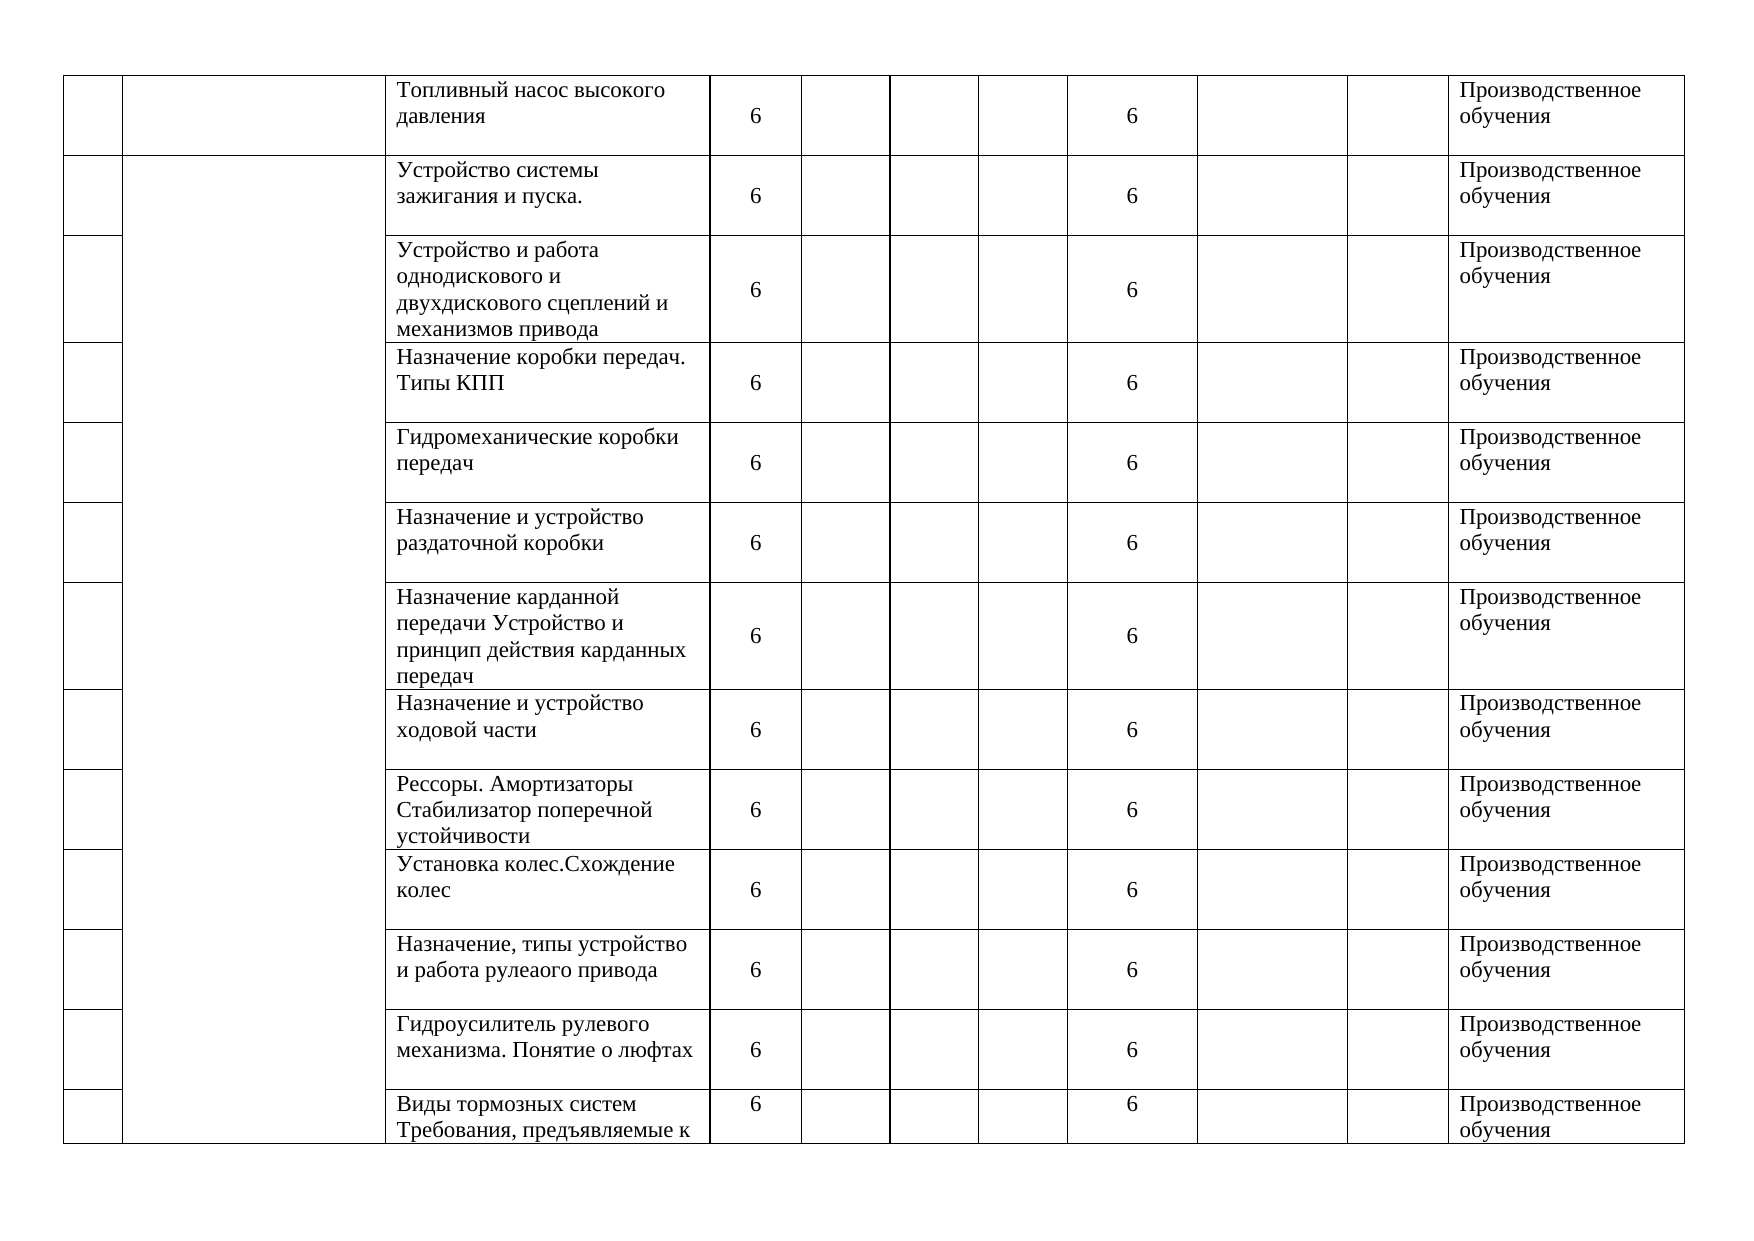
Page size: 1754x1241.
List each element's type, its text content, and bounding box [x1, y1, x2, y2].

table_cell 6 [711, 236, 801, 342]
table_cell [64, 930, 122, 1009]
table_cell Производственное обучения [1449, 423, 1684, 502]
table_cell [1198, 156, 1347, 235]
table_cell [1348, 1090, 1448, 1143]
table_cell [64, 156, 122, 235]
table_cell [1348, 850, 1448, 929]
table_cell [802, 343, 889, 422]
table_cell [979, 583, 1067, 688]
table_cell [1198, 343, 1347, 422]
table_cell [1198, 1090, 1347, 1143]
table_cell [891, 503, 978, 582]
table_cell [1449, 1090, 1684, 1143]
table_cell 6 [1068, 236, 1197, 342]
table_cell [1348, 583, 1448, 688]
table_cell [64, 423, 122, 502]
table_cell Гидромеханические коробки передач [386, 423, 709, 502]
table_cell 6 [1068, 343, 1197, 422]
table_cell [979, 236, 1067, 342]
table_cell [1198, 690, 1347, 768]
table_cell [123, 156, 385, 1143]
table_cell [64, 503, 122, 582]
table_cell [979, 930, 1067, 1009]
table_cell [1348, 1010, 1448, 1089]
table_cell [891, 1090, 978, 1143]
table_cell 6 [1068, 583, 1197, 688]
table_cell 6 [1068, 503, 1197, 582]
table_cell Производственное обучения [1449, 343, 1684, 422]
table_cell [1348, 156, 1448, 235]
table_cell [802, 930, 889, 1009]
table_cell [1198, 1010, 1347, 1089]
table_cell [979, 1090, 1067, 1143]
table_cell [979, 76, 1067, 155]
table_cell Производственное обучения [1449, 503, 1684, 582]
table_cell Производственное обучения [1449, 236, 1684, 342]
table_cell [979, 1010, 1067, 1089]
table_cell Производственное обучения [1449, 930, 1684, 1009]
table_cell [802, 423, 889, 502]
table_cell [979, 423, 1067, 502]
table_cell [1348, 76, 1448, 155]
table_cell [891, 76, 978, 155]
table_cell Производственное обучения [1449, 1010, 1684, 1089]
table_cell [1198, 583, 1347, 688]
table_cell [802, 1090, 889, 1143]
table_cell 6 [711, 850, 801, 929]
table_cell 6 [1068, 1090, 1197, 1143]
table_cell 6 [711, 156, 801, 235]
table_cell Назначение и устройство ходовой части [386, 690, 709, 768]
table_cell [979, 343, 1067, 422]
table_cell [802, 850, 889, 929]
table_cell 6 [1068, 690, 1197, 768]
table_cell [1198, 503, 1347, 582]
table_cell [891, 343, 978, 422]
table_cell 6 [711, 1010, 801, 1089]
table_cell Производственное обучения [1449, 156, 1684, 235]
table_cell [64, 343, 122, 422]
table_cell [891, 423, 978, 502]
table_cell [1348, 343, 1448, 422]
table_cell 6 [711, 583, 801, 688]
table_cell Назначение коробки передач. Типы КПП [386, 343, 709, 422]
table_cell [802, 583, 889, 688]
table_cell [891, 690, 978, 768]
table_cell Производственное обучения [1449, 850, 1684, 929]
table_cell [64, 583, 122, 688]
table_cell 6 [1068, 770, 1197, 849]
table_cell 6 [1068, 930, 1197, 1009]
table_cell 6 [711, 343, 801, 422]
table_cell [1198, 850, 1347, 929]
table_cell [891, 930, 978, 1009]
table_cell [1348, 236, 1448, 342]
table_cell Рессоры. Амортизаторы Стабилизатор поперечной устойчивости [386, 770, 709, 849]
table_cell [64, 1010, 122, 1089]
table_cell 6 [711, 930, 801, 1009]
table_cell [386, 1090, 709, 1143]
table_cell [891, 850, 978, 929]
table_cell [802, 770, 889, 849]
table_cell [64, 1090, 122, 1143]
table_cell Гидроусилитель рулевого механизма. Понятие о люфтах [386, 1010, 709, 1089]
table_cell [64, 76, 122, 155]
table_cell [64, 236, 122, 342]
table_cell [802, 1010, 889, 1089]
table_cell [802, 156, 889, 235]
table_cell Производственное обучения [1449, 770, 1684, 849]
table_cell [1198, 423, 1347, 502]
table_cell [1449, 76, 1684, 155]
table_cell [979, 690, 1067, 768]
table_cell [1348, 930, 1448, 1009]
table_cell [1348, 423, 1448, 502]
table_cell [891, 156, 978, 235]
table_cell Назначение и устройство раздаточной коробки [386, 503, 709, 582]
table_cell [891, 583, 978, 688]
table_cell [891, 770, 978, 849]
table_cell 6 [711, 76, 801, 155]
table_cell [1348, 690, 1448, 768]
table_cell [979, 770, 1067, 849]
table_cell [1198, 76, 1347, 155]
table_cell [1348, 770, 1448, 849]
table_cell Устройство и работа однодискового и двухдискового сцеплений и механизмов привода [386, 236, 709, 342]
table_cell Топливный насос высокого давления [386, 76, 709, 155]
table_cell 6 [711, 690, 801, 768]
table_cell [979, 503, 1067, 582]
table_cell [1198, 770, 1347, 849]
table_cell [802, 76, 889, 155]
table_cell [64, 690, 122, 768]
table_cell [802, 236, 889, 342]
table_cell Устройство системы зажигания и пуска. [386, 156, 709, 235]
table_cell 6 [711, 503, 801, 582]
table_cell 6 [1068, 156, 1197, 235]
table_cell 6 [1068, 850, 1197, 929]
table_cell [64, 850, 122, 929]
table_cell [802, 690, 889, 768]
table_cell 6 [1068, 423, 1197, 502]
table_cell [979, 850, 1067, 929]
table_cell 6 [1068, 76, 1197, 155]
table_cell [1198, 930, 1347, 1009]
table_cell Назначение, типы устройство и работа рулеаого привода [386, 930, 709, 1009]
table_cell Производственное обучения [1449, 690, 1684, 768]
table_cell 6 [711, 770, 801, 849]
table_cell 6 [711, 423, 801, 502]
table_cell [1198, 236, 1347, 342]
table_cell [802, 503, 889, 582]
table_cell Установка колес.Схождение колес [386, 850, 709, 929]
table_cell [1348, 503, 1448, 582]
table_cell Назначение карданной передачи Устройство и принцип действия карданных передач [386, 583, 709, 688]
table_cell [64, 770, 122, 849]
table_cell [891, 1010, 978, 1089]
table_cell Производственное обучения [1449, 583, 1684, 688]
table_cell 6 [711, 1090, 801, 1143]
table_cell 6 [1068, 1010, 1197, 1089]
table_cell [979, 156, 1067, 235]
table_cell [891, 236, 978, 342]
